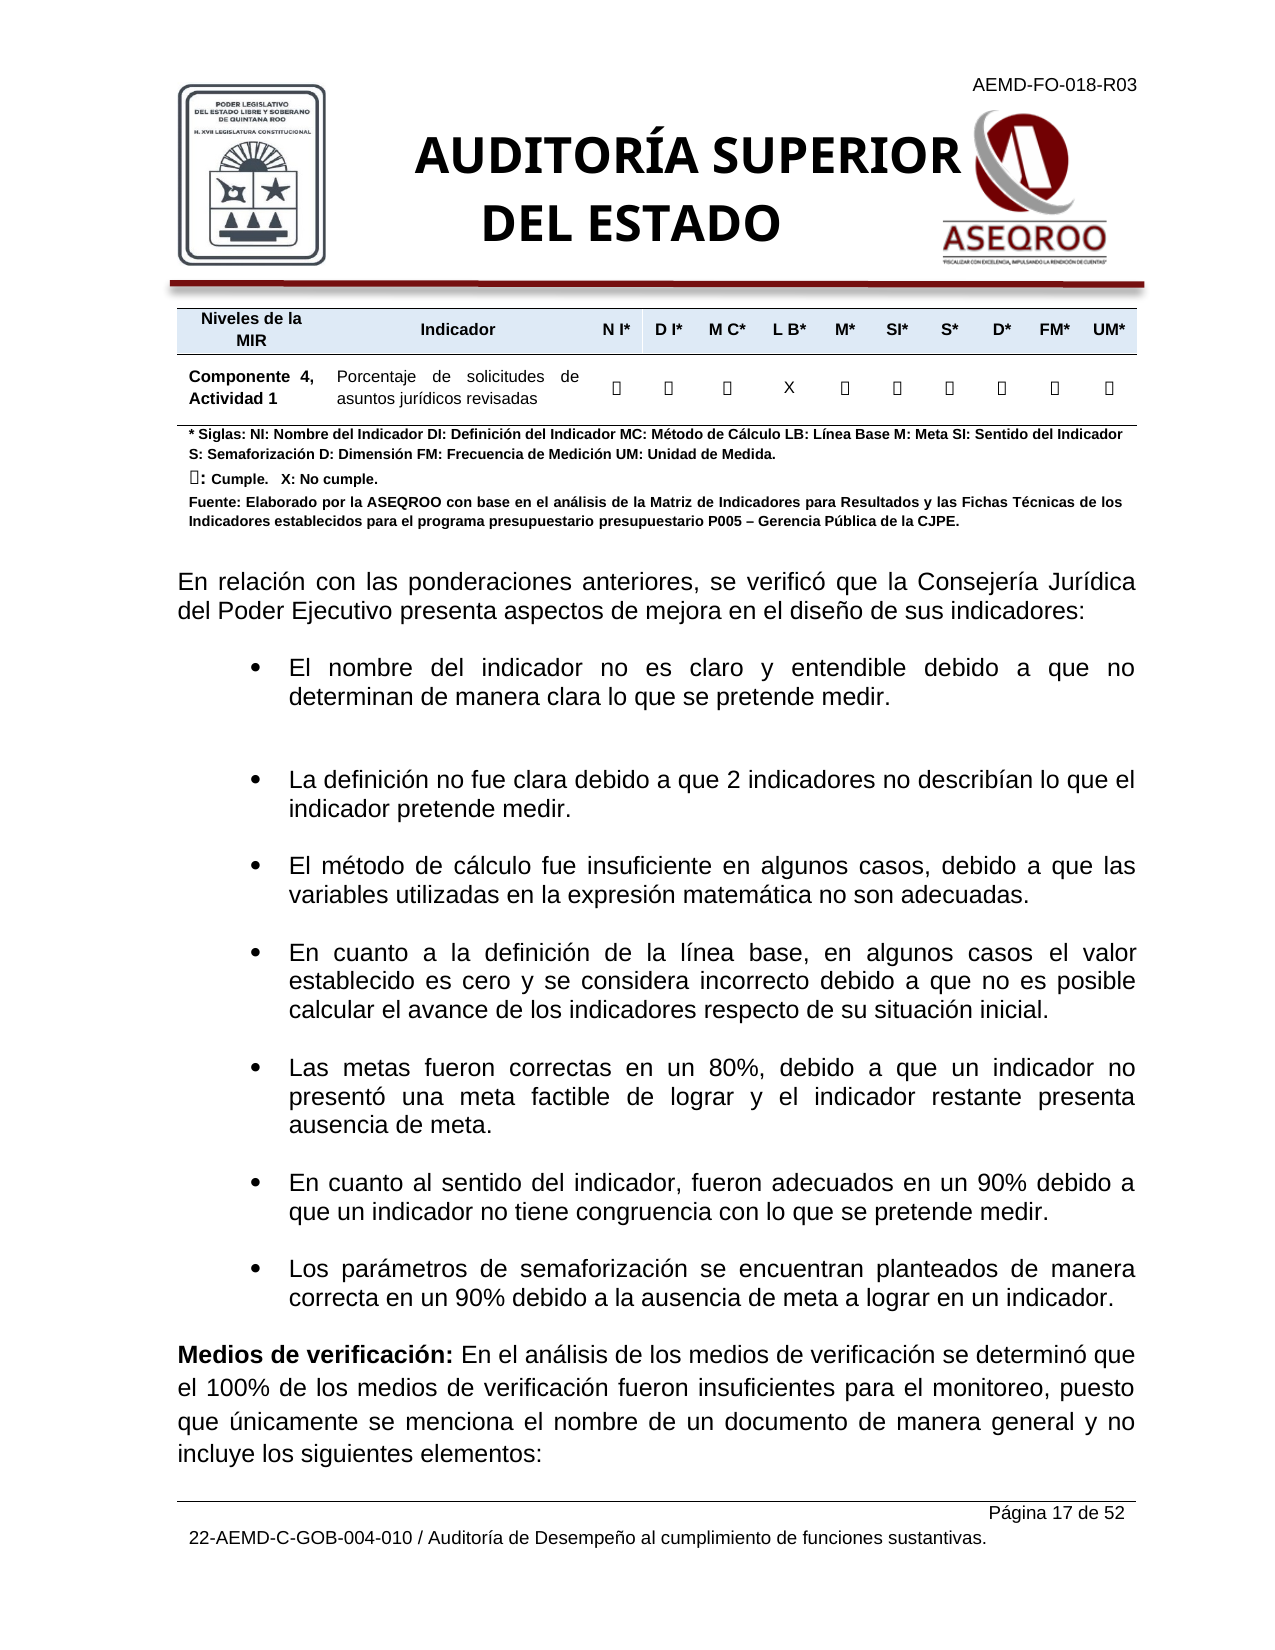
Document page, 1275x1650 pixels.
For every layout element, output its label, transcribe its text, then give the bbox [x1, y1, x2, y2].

table_header D* [976, 309, 1028, 353]
picture [177, 82, 326, 266]
table_cell  [643, 355, 695, 425]
list En cuanto a la definición de la línea base, en algunos casos el valor establecido es cero y se considera incorrecto debido a que no es posible calcular el avance de los indicadores respecto de su situación inicial. [251, 937, 1137, 1024]
list En cuanto al sentido del indicador, fueron adecuados en un 90% debido a que un indicador no tiene congruencia con lo que se pretende medir. [251, 1168, 1137, 1225]
table_header Niveles de la MIR [177, 309, 325, 353]
table_header D I* [643, 309, 695, 353]
table_header L B* [760, 309, 819, 353]
table_header S* [923, 309, 976, 353]
table_cell  [871, 355, 923, 425]
table_cell Componente 4, Actividad 1 [177, 355, 325, 425]
table_cell Porcentaje de solicitudes de asuntos jurídicos revisadas [325, 355, 590, 425]
table_cell  [695, 355, 760, 425]
table_cell  [976, 355, 1028, 425]
table_header UM* [1081, 309, 1137, 353]
list Los parámetros de semaforización se encuentran planteados de manera correcta en un 90% debido a la ausencia de meta a lograr en un indicador. [251, 1254, 1137, 1312]
table_cell  [819, 355, 871, 425]
table_cell  [1081, 355, 1137, 425]
text En relación con las ponderaciones anteriores, se verificó que la Consejería Jurídica del Poder Ejecutivo presenta aspectos de mejora en el diseño de sus indicadores: [177, 567, 1137, 625]
table_header M* [819, 309, 871, 353]
text Medios de verificación: En el análisis de los medios de verificación se determinó que el 100% de los medios de verificación fueron insuficientes para el monitoreo, puesto que únicamente se menciona el nombre de un documento de manera general y no incluye los siguientes elementos: [177, 1340, 1137, 1468]
table_header SI* [871, 309, 923, 353]
table_cell  [923, 355, 976, 425]
table_cell  [1028, 355, 1081, 425]
list La definición no fue clara debido a que 2 indicadores no describían lo que el indicador pretende medir. [251, 765, 1137, 822]
picture [942, 144, 949, 153]
table_header M C* [695, 309, 760, 353]
table_cell * Siglas: NI: Nombre del Indicador DI: Definición del Indicador MC: Método de Cálculo LB: Línea Base M: Meta SI: Sentido del Indicador S: Semaforización D: Dimensión FM: Frecuencia de Medición UM: Unidad de Medida. : Cumple. X: No cumple. Fuente: Elaborado por la ASEQROO con base en el análisis de la Matriz de Indicadores para Resultados y las Fichas Técnicas de los Indicadores establecidos para el programa presupuestario presupuestario P005 – Gerencia Pública de la CJPE. [177, 426, 1137, 534]
picture [942, 110, 1107, 265]
table_header FM* [1028, 309, 1081, 353]
table_header Indicador [325, 309, 590, 353]
list Las metas fueron correctas en un 80%, debido a que un indicador no presentó una meta factible de lograr y el indicador restante presenta ausencia de meta. [251, 1053, 1137, 1139]
table_cell X [760, 355, 819, 425]
list El nombre del indicador no es claro y entendible debido a que no determinan de manera clara lo que se pretende medir. [251, 653, 1137, 711]
table_cell  [590, 355, 642, 425]
list El método de cálculo fue insuficiente en algunos casos, debido a que las variables utilizadas en la expresión matemática no son adecuadas. [251, 851, 1137, 909]
table_header N I* [590, 309, 642, 353]
